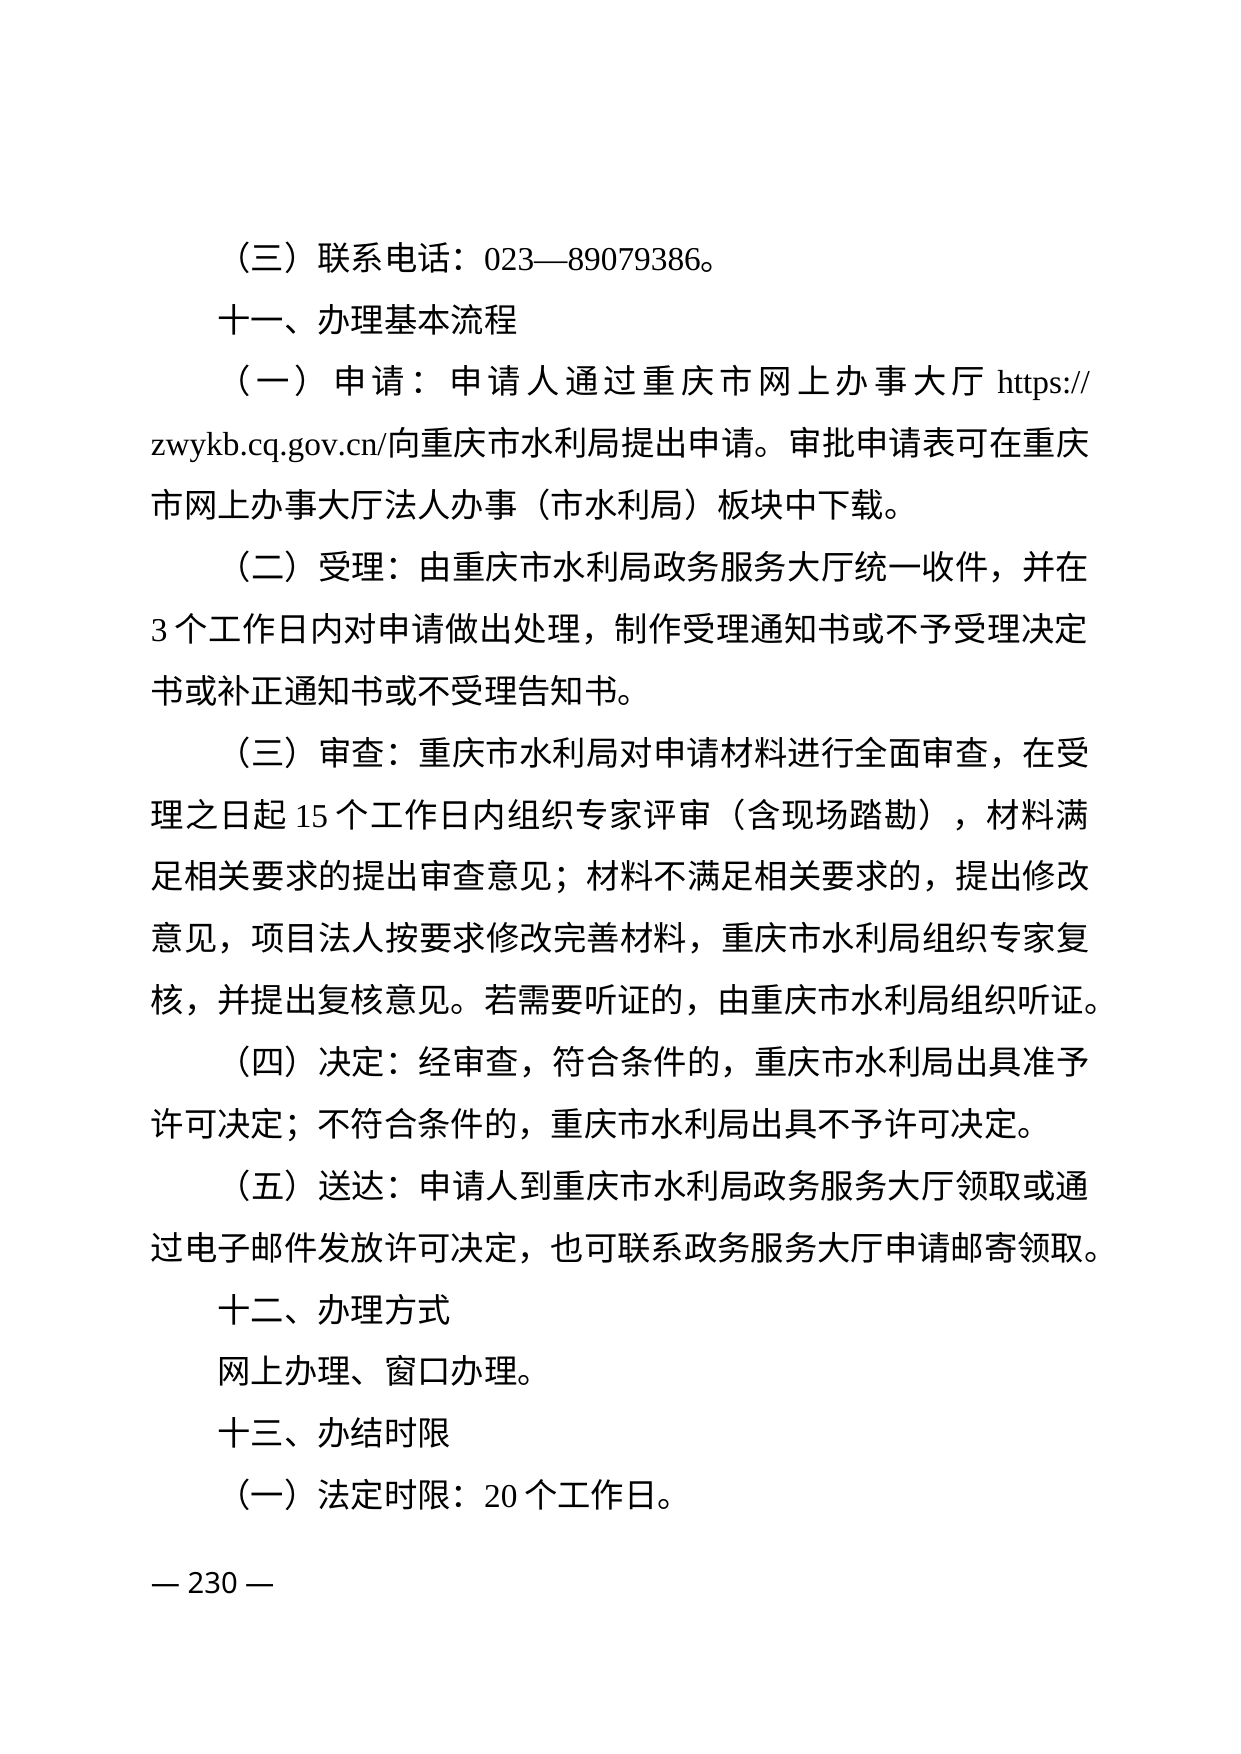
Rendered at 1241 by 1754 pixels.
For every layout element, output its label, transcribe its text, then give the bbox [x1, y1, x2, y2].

text 十三、办结时限 [151, 1396, 1089, 1458]
text （五）送达：申请人到重庆市水利局政务服务大厅领取或通过电子邮件发放许可决定，也可联系政务服务大厅申请邮寄领取。 [151, 1149, 1089, 1272]
text （三）联系电话：023—89079386。 [151, 221, 1089, 282]
text 十二、办理方式 [151, 1272, 1089, 1334]
text （四）决定：经审查，符合条件的，重庆市水利局出具准予许可决定；不符合条件的，重庆市水利局出具不予许可决定。 [151, 1025, 1089, 1149]
text （一）申请：申请人通过重庆市网上办事大厅https://zwykb.cq.gov.cn/向重庆市水利局提出申请。审批申请表可在重庆市网上办事大厅法人办事（市水利局）板块中下载。 [151, 344, 1089, 530]
text （三）审查：重庆市水利局对申请材料进行全面审查，在受理之日起15个工作日内组织专家评审（含现场踏勘），材料满足相关要求的提出审查意见；材料不满足相关要求的，提出修改意见，项目法人按要求修改完善材料，重庆市水利局组织专家复核，并提出复核意见。若需要听证的，由重庆市水利局组织听证。 [151, 716, 1089, 1025]
text （二）受理：由重庆市水利局政务服务大厅统一收件，并在3个工作日内对申请做出处理，制作受理通知书或不予受理决定书或补正通知书或不受理告知书。 [151, 530, 1089, 716]
text （一）法定时限：20个工作日。 [151, 1458, 1089, 1520]
text 网上办理、窗口办理。 [151, 1334, 1089, 1396]
text 十一、办理基本流程 [151, 282, 1089, 344]
